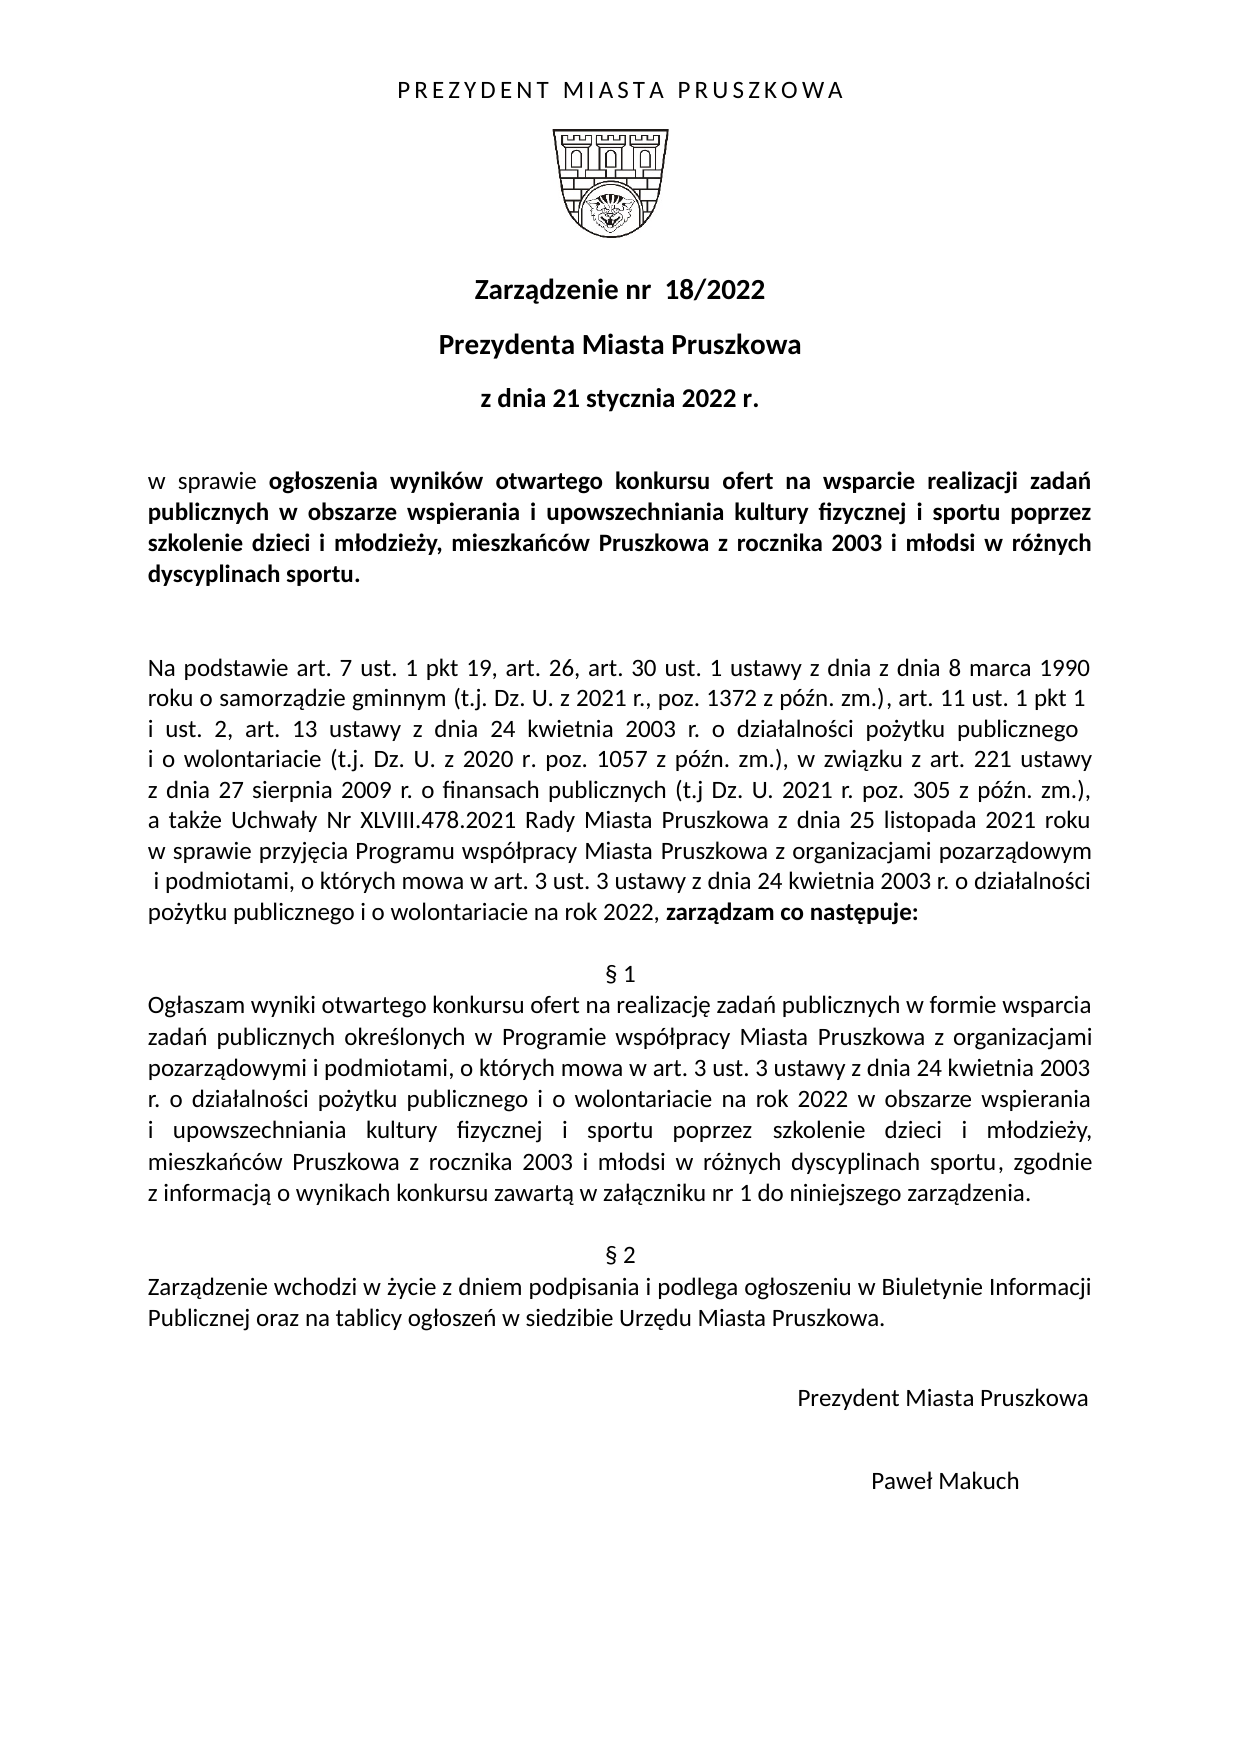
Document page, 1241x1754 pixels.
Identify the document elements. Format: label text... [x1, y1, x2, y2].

text Zarządzenie wchodzi w życie z dniem podpisania i podlega ogłoszeniu w Biuletynie Informacji Publicznej oraz na tablicy ogłoszeń w siedzibie Urzędu Miasta Pruszkowa. [148, 1270, 1093, 1333]
text Na podstawie art. 7 ust. 1 pkt 19, art. 26, art. 30 ust. 1 ustawy z dnia z dnia 8 marca 1990 roku o samorządzie gminnym (t.j. Dz. U. z 2021 r., poz. 1372 z późn. zm.), art. 11 ust. 1 pkt 1 i ust. 2, art. 13 ustawy z dnia 24 kwietnia 2003 r. o działalności pożytku publicznego i o wolontariacie (t.j. Dz. U. z 2020 r. poz. 1057 z późn. zm.), w związku z art. 221 ustawy z dnia 27 sierpnia 2009 r. o finansach publicznych (t.j Dz. U. 2021 r. poz. 305 z późn. zm.), a także Uchwały Nr XLVIII.478.2021 Rady Miasta Pruszkowa z dnia 25 listopada 2021 roku w sprawie przyjęcia Programu współpracy Miasta Pruszkowa z organizacjami pozarządowym i podmiotami, o których mowa w art. 3 ust. 3 ustawy z dnia 24 kwietnia 2003 r. o działalności pożytku publicznego i o wolontariacie na rok 2022, zarządzam co następuje: [148, 652, 1093, 926]
text Zarządzenie nr 18/2022 [148, 271, 1093, 307]
text w sprawie ogłoszenia wyników otwartego konkursu ofert na wsparcie realizacji zadań publicznych w obszarze wspierania i upowszechniania kultury fizycznej i sportu poprzez szkolenie dzieci i młodzieży, mieszkańców Pruszkowa z rocznika 2003 i młodsi w różnych dyscyplinach sportu. [148, 464, 1093, 589]
text Prezydent Miasta Pruszkowa [148, 74, 1093, 104]
text Prezydent Miasta Pruszkowa [797, 1382, 1093, 1413]
text z dnia 21 stycznia 2022 r. [148, 381, 1093, 414]
text Ogłaszam wyniki otwartego konkursu ofert na realizację zadań publicznych w formie wsparcia zadań publicznych określonych w Programie współpracy Miasta Pruszkowa z organizacjami pozarządowymi i podmiotami, o których mowa w art. 3 ust. 3 ustawy z dnia 24 kwietnia 2003 r. o działalności pożytku publicznego i o wolontariacie na rok 2022 w obszarze wspierania i upowszechniania kultury fizycznej i sportu poprzez szkolenie dzieci i młodzieży, mieszkańców Pruszkowa z rocznika 2003 i młodsi w różnych dyscyplinach sportu, zgodnie z informacją o wynikach konkursu zawartą w załączniku nr 1 do niniejszego zarządzenia. [148, 989, 1093, 1208]
text Prezydenta Miasta Pruszkowa [148, 326, 1093, 362]
picture [552, 129, 669, 238]
text Paweł Makuch [871, 1465, 1093, 1495]
text § 1 [148, 958, 1093, 989]
text § 2 [148, 1239, 1093, 1270]
